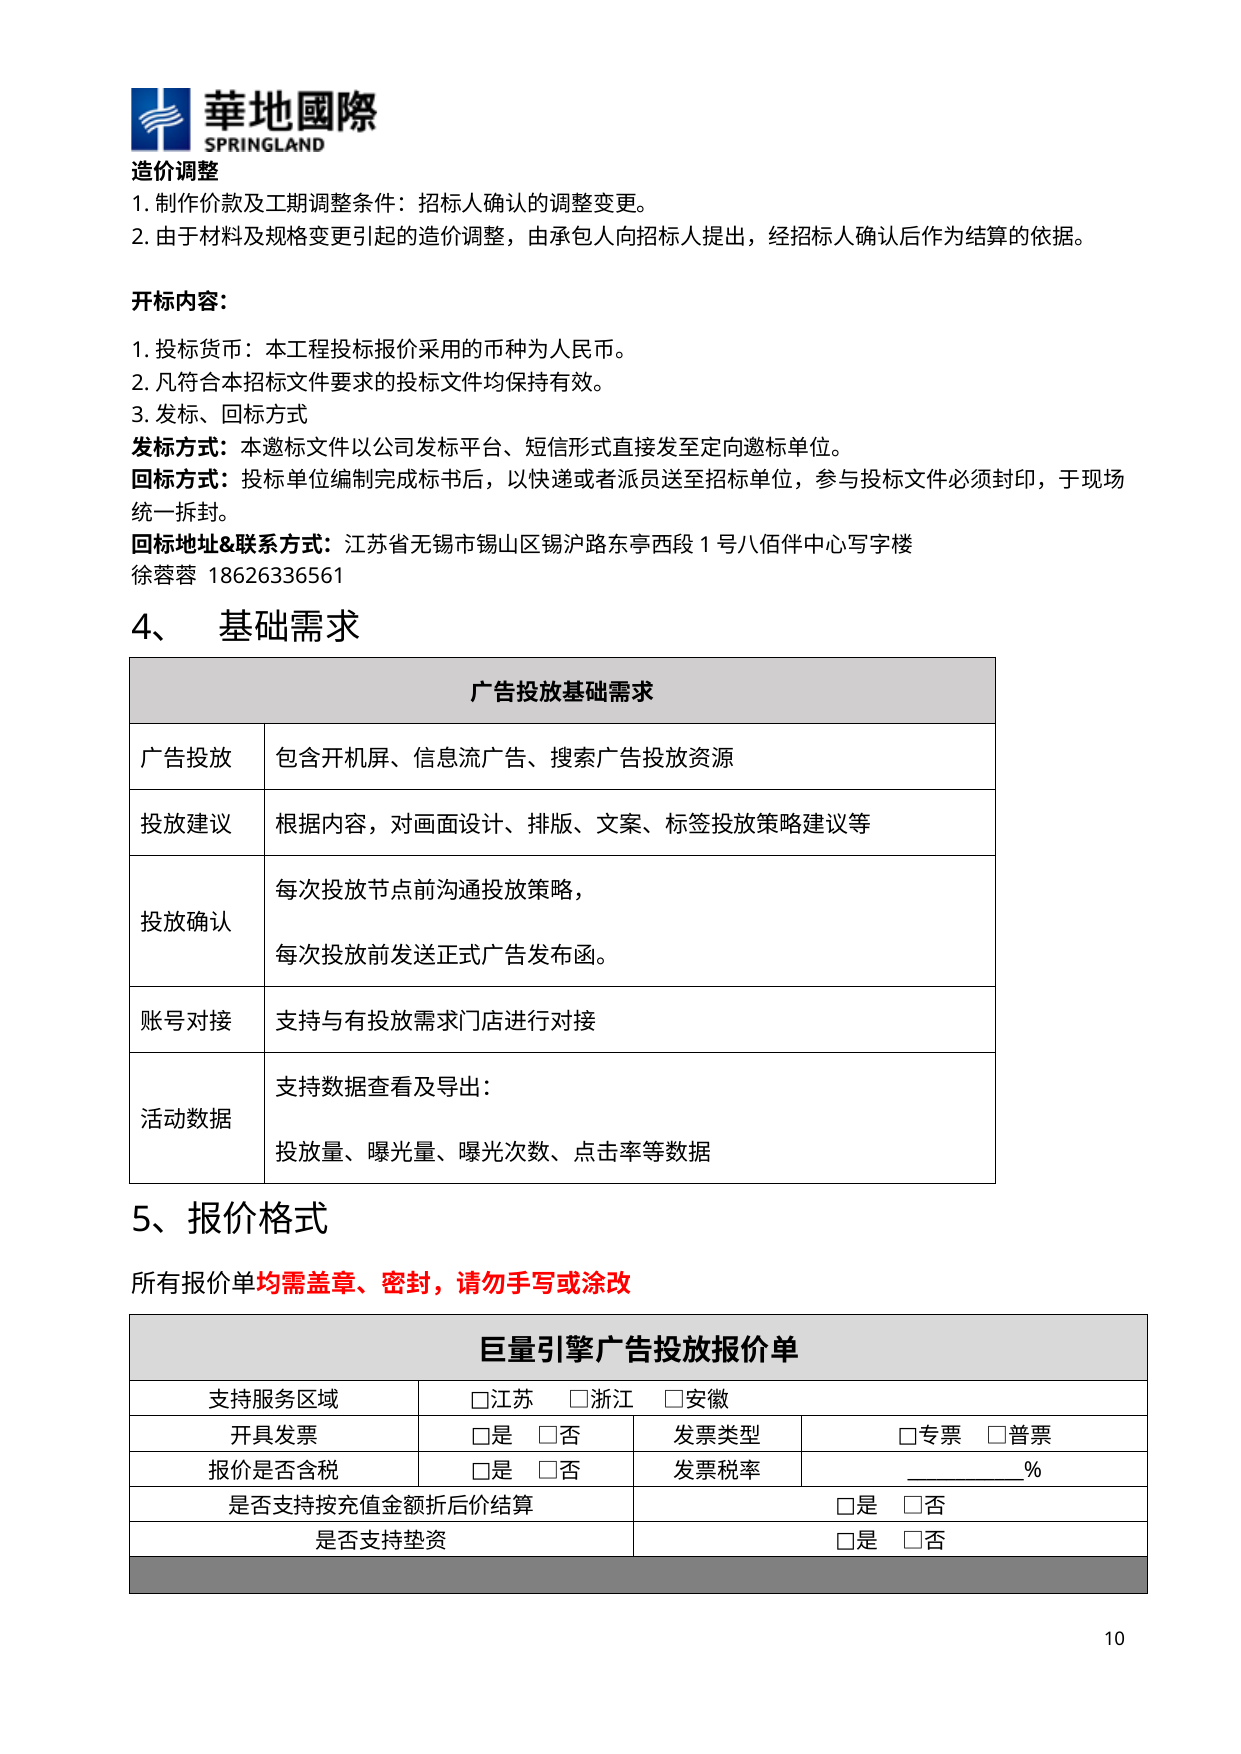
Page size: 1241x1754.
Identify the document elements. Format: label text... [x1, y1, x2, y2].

table_cell 发票类型 [634, 1416, 801, 1451]
list 基础需求 [131, 592, 1125, 657]
table_cell □专票 □普票 [802, 1416, 1147, 1451]
subtitle 开标内容： [131, 283, 1125, 316]
text 徐蓉蓉 18626336561 [131, 559, 1125, 592]
table_header 广告投放基础需求 [130, 658, 995, 723]
text 所有报价单均需盖章、密封，请勿手写或涂改 [131, 1249, 1125, 1314]
text 2. 由于材料及规格变更引起的造价调整，由承包人向招标人提出，经招标人确认后作为结算的依据。 [131, 218, 1125, 251]
text 1. 投标货币：本工程投标报价采用的币种为人民币。 [131, 332, 1125, 364]
table_cell 根据内容，对画面设计、排版、文案、标签投放策略建议等 [265, 790, 995, 855]
table_cell 活动数据 [130, 1053, 264, 1183]
table_cell 账号对接 [130, 987, 264, 1052]
table_cell □是 □否 [634, 1487, 1147, 1521]
table_cell 支持数据查看及导出： 投放量、曝光量、曝光次数、点击率等数据 [265, 1053, 995, 1183]
table_cell 是否支持按充值金额折后价结算 [130, 1487, 633, 1521]
table_cell 开具发票 [130, 1416, 418, 1451]
table_cell 是否支持垫资 [130, 1522, 633, 1556]
table_header 巨量引擎广告投放报价单 [130, 1315, 1147, 1380]
table_cell □是 □否 [419, 1452, 633, 1486]
text 回标方式：投标单位编制完成标书后，以快递或者派员送至招标单位，参与投标文件必须封印，于现场统一拆封。 [131, 462, 1125, 527]
table_cell 支持服务区域 [130, 1381, 418, 1415]
table_cell 投放确认 [130, 856, 264, 986]
table_cell 支持与有投放需求门店进行对接 [265, 987, 995, 1052]
picture [131, 88, 378, 152]
text 2. 凡符合本招标文件要求的投标文件均保持有效。 [131, 364, 1125, 397]
table_cell □江苏 □浙江 □安徽 [419, 1381, 1147, 1415]
text 3. 发标、回标方式 [131, 397, 1125, 429]
table_cell 发票税率 [634, 1452, 801, 1486]
text 发标方式：本邀标文件以公司发标平台、短信形式直接发至定向邀标单位。 [131, 429, 1125, 462]
table_cell □是 □否 [419, 1416, 633, 1451]
subtitle 造价调整 [131, 153, 1125, 186]
table_cell [130, 1557, 1147, 1593]
table_cell 每次投放节点前沟通投放策略， 每次投放前发送正式广告发布函。 [265, 856, 995, 986]
table_cell 广告投放 [130, 724, 264, 789]
table_cell ____________% [802, 1452, 1147, 1486]
table_cell 投放建议 [130, 790, 264, 855]
table_cell 包含开机屏、信息流广告、搜索广告投放资源 [265, 724, 995, 789]
list 5、报价格式 [131, 1184, 1125, 1249]
table_cell □是 □否 [634, 1522, 1147, 1556]
text 回标地址&联系方式：江苏省无锡市锡山区锡沪路东亭西段1号八佰伴中心写字楼 [131, 527, 1125, 559]
table_cell 报价是否含税 [130, 1452, 418, 1486]
text 1. 制作价款及工期调整条件：招标人确认的调整变更。 [131, 186, 1125, 218]
